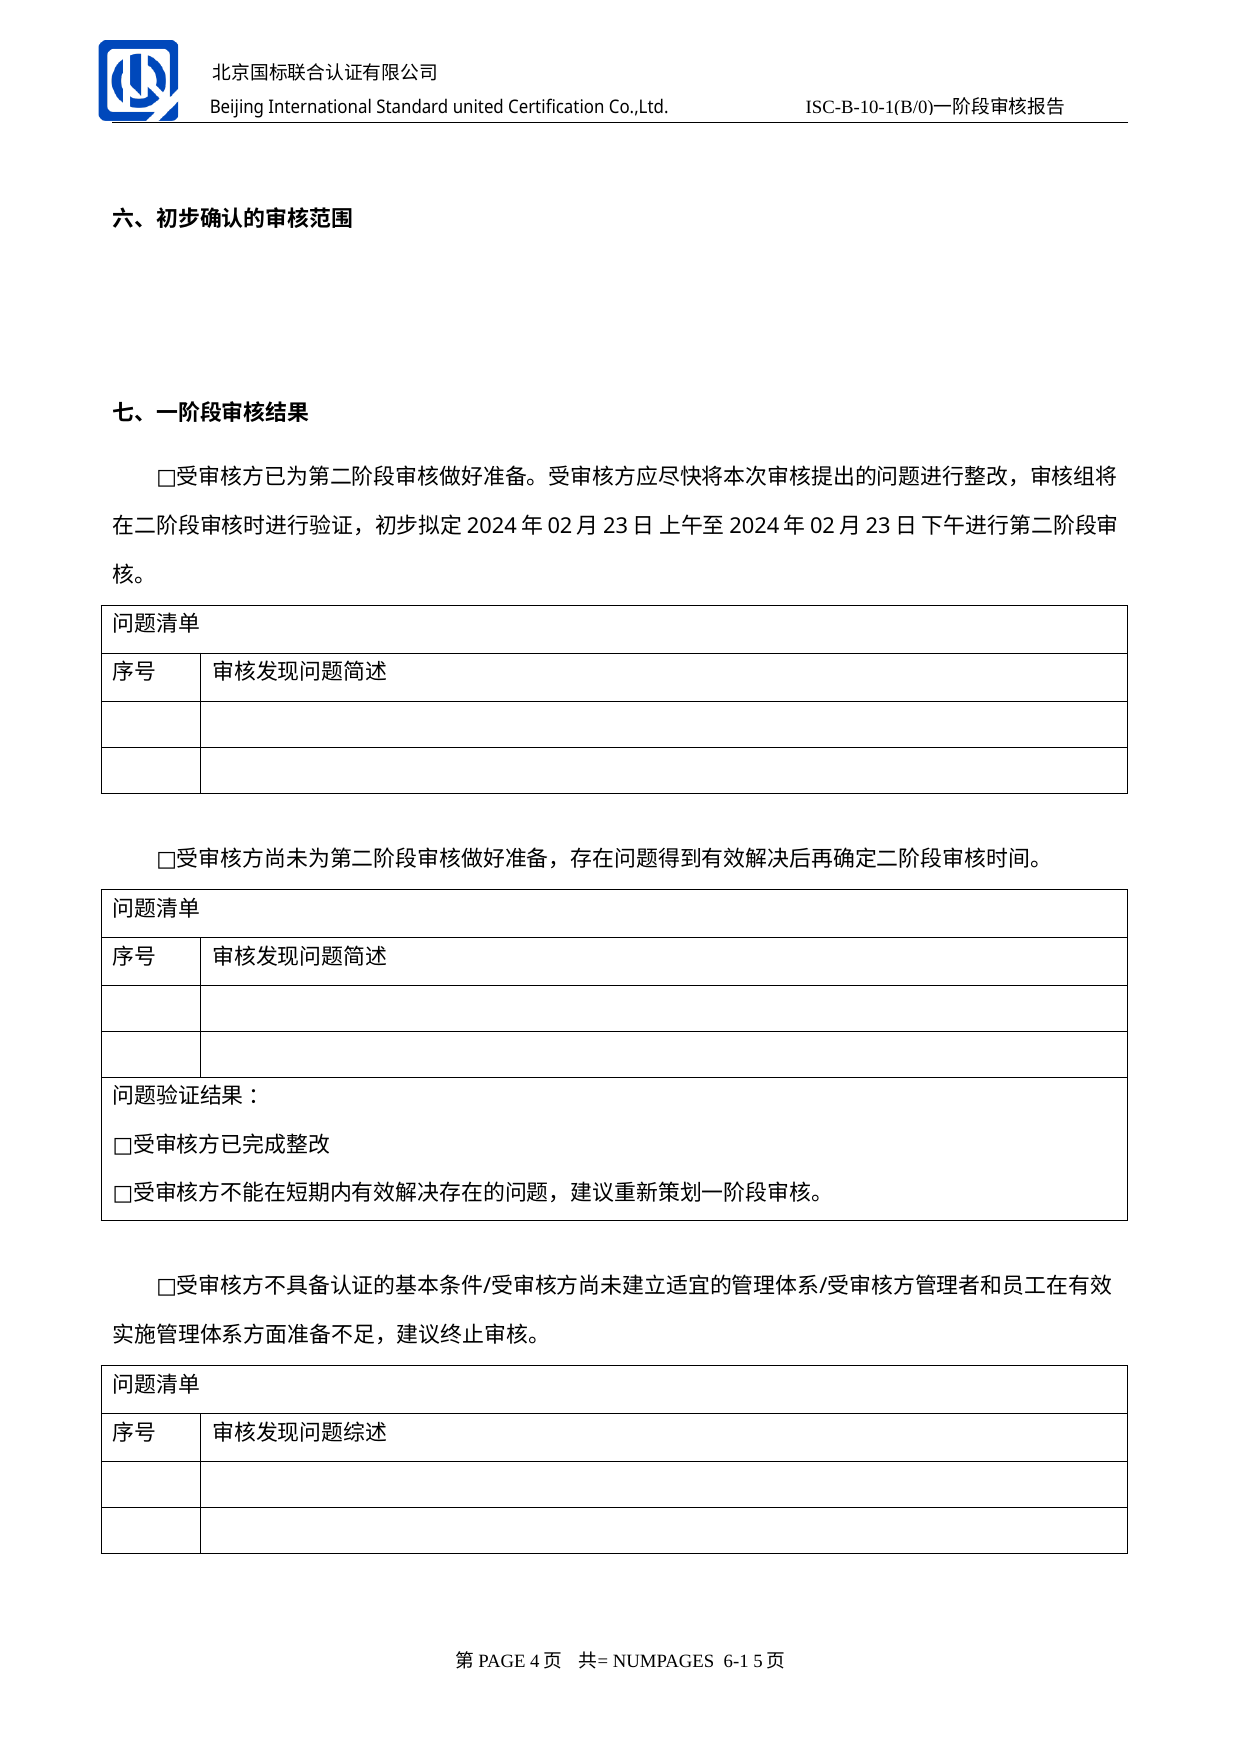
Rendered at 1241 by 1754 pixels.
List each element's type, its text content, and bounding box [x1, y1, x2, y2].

table_cell [201, 986, 1127, 1031]
table_cell [102, 1462, 200, 1507]
table_cell [102, 702, 200, 747]
table_header 问题清单 [102, 890, 1127, 937]
table_cell [102, 1508, 200, 1553]
table_cell 序号 [102, 1414, 200, 1461]
table_cell [102, 748, 200, 793]
text □受审核方不具备认证的基本条件/受审核方尚未建立适宜的管理体系/受审核方管理者和员工在有效实施管理体系方面准备不足，建议终止审核。 [112, 1268, 1128, 1349]
text 七、一阶段审核结果 [112, 394, 1128, 427]
table_header 问题清单 [102, 1366, 1127, 1413]
table_cell [201, 748, 1127, 793]
table_header 问题清单 [102, 606, 1127, 653]
table_cell [201, 1462, 1127, 1507]
text □受审核方尚未为第二阶段审核做好准备，存在问题得到有效解决后再确定二阶段审核时间。 [112, 841, 1128, 873]
table_cell [201, 1032, 1127, 1077]
text □受审核方已为第二阶段审核做好准备。受审核方应尽快将本次审核提出的问题进行整改，审核组将在二阶段审核时进行验证，初步拟定2024年02月23日 上午至2024年02月23日 下午进行第二阶段审核。 [112, 459, 1128, 589]
table_cell 问题验证结果 ： □受审核方已完成整改 □受审核方不能在短期内有效解决存在的问题，建议重新策划一阶段审核。 [102, 1078, 1127, 1220]
table_cell 审核发现问题简述 [201, 938, 1127, 985]
text 六、初步确认的审核范围 [112, 201, 1128, 233]
table_cell [201, 1508, 1127, 1553]
table_cell [102, 1032, 200, 1077]
table_cell 序号 [102, 654, 200, 701]
table_cell 审核发现问题简述 [201, 654, 1127, 701]
table_cell 审核发现问题综述 [201, 1414, 1127, 1461]
table_cell [201, 702, 1127, 747]
picture [98, 40, 179, 121]
table_cell 序号 [102, 938, 200, 985]
table_cell [102, 986, 200, 1031]
